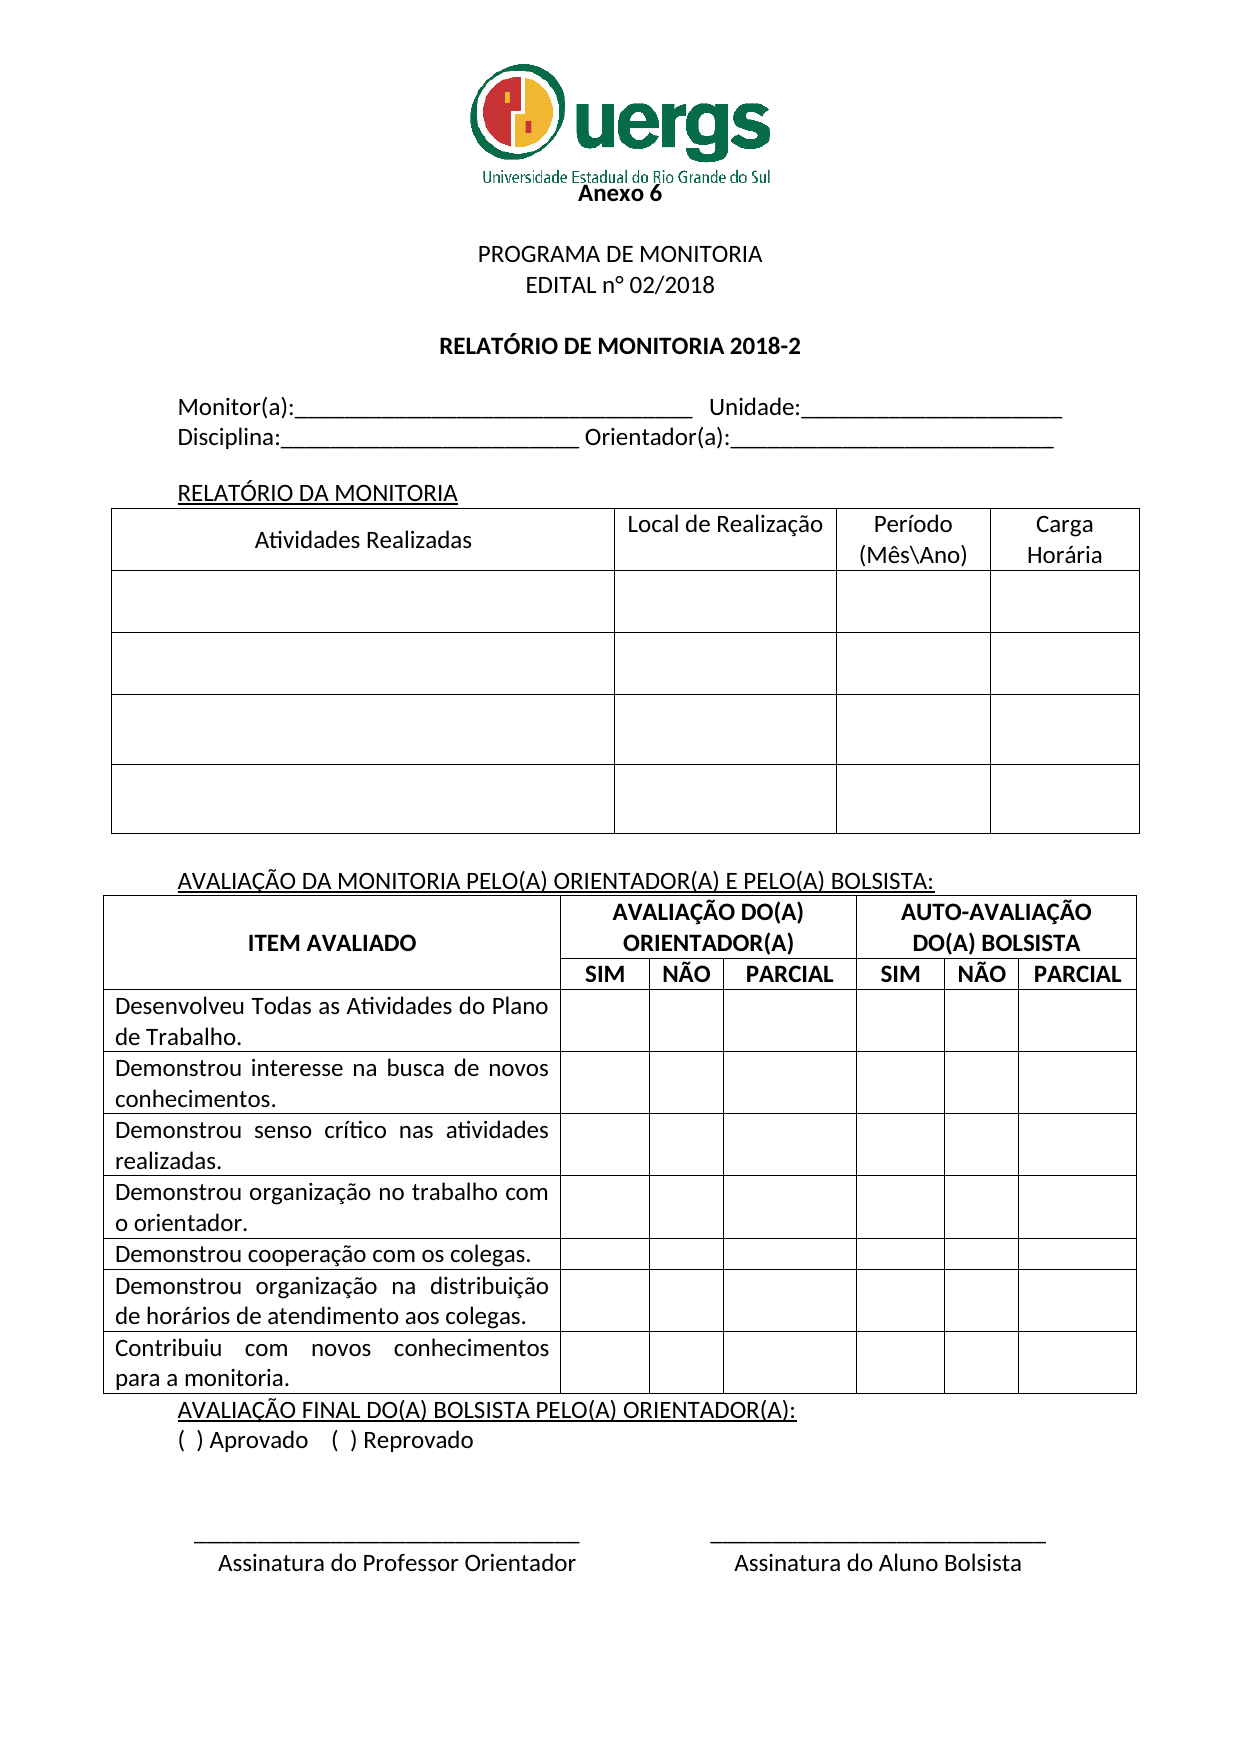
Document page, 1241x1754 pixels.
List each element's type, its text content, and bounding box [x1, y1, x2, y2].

table_cell [945, 1114, 1018, 1175]
table_cell [112, 571, 614, 632]
table_cell [1019, 1052, 1136, 1113]
table_cell [112, 765, 614, 833]
table_cell [945, 990, 1018, 1051]
table_cell [112, 633, 614, 694]
table_header Carga Horária [991, 509, 1139, 569]
text PROGRAMA DE MONITORIA [177, 238, 1063, 269]
table_cell Demonstrou interesse na busca de novos conhecimentos. [104, 1052, 560, 1113]
table_cell [945, 1239, 1018, 1269]
table_cell Contribuiu com novos conhecimentos para a monitoria. [104, 1332, 560, 1393]
table_cell [1019, 1114, 1136, 1175]
table_cell [650, 1270, 723, 1331]
table_cell [650, 1052, 723, 1113]
table_cell [724, 1176, 856, 1237]
table_cell [991, 765, 1139, 833]
text Monitor(a):________________________________ Unidade:_____________________ Disciplina:________________________ Orientador(a):__________________________ [177, 391, 1063, 452]
table_cell [561, 1239, 649, 1269]
table_cell [561, 1176, 649, 1237]
table_cell [837, 695, 990, 763]
table_cell [1019, 1332, 1136, 1393]
table_cell [561, 1052, 649, 1113]
table_header AUTO-AVALIAÇÃO DO(A) BOLSISTA [857, 896, 1136, 957]
table_cell Demonstrou organização no trabalho com o orientador. [104, 1176, 560, 1237]
picture [470, 64, 770, 177]
table_cell Demonstrou organização na distribuição de horários de atendimento aos colegas. [104, 1270, 560, 1331]
table_header Período (Mês\Ano) [837, 509, 990, 569]
table_cell [724, 990, 856, 1051]
table_cell [615, 571, 836, 632]
text RELATÓRIO DA MONITORIA [177, 477, 1063, 507]
table_cell [724, 1332, 856, 1393]
table_cell [724, 1270, 856, 1331]
table_cell [650, 990, 723, 1051]
table_cell [561, 1114, 649, 1175]
table_cell PARCIAL [724, 959, 856, 989]
table_cell [650, 1332, 723, 1393]
table_cell [1019, 1176, 1136, 1237]
table_cell [724, 1239, 856, 1269]
table_cell [945, 1270, 1018, 1331]
table_cell [1019, 990, 1136, 1051]
table_cell [857, 1114, 944, 1175]
table_cell SIM [561, 959, 649, 989]
table_cell [650, 1114, 723, 1175]
text Assinatura do Professor Orientador Assinatura do Aluno Bolsista [177, 1547, 1063, 1577]
table_cell [615, 695, 836, 763]
text AVALIAÇÃO DA MONITORIA PELO(A) ORIENTADOR(A) E PELO(A) BOLSISTA: [177, 865, 1063, 895]
table_cell [1019, 1270, 1136, 1331]
table_cell [857, 1270, 944, 1331]
text ( ) Aprovado ( ) Reprovado [177, 1425, 1063, 1455]
table_cell NÃO [945, 959, 1018, 989]
table_cell [650, 1176, 723, 1237]
table_cell [857, 1239, 944, 1269]
table_cell [945, 1332, 1018, 1393]
table_cell [561, 1332, 649, 1393]
table_cell [615, 633, 836, 694]
table_cell [561, 990, 649, 1051]
table_cell SIM [857, 959, 944, 989]
table_cell [724, 1114, 856, 1175]
table_cell [857, 990, 944, 1051]
table_cell NÃO [650, 959, 723, 989]
table_cell [615, 765, 836, 833]
text RELATÓRIO DE MONITORIA 2018-2 [177, 330, 1063, 360]
table_cell [991, 695, 1139, 763]
table_cell Demonstrou cooperação com os colegas. [104, 1239, 560, 1269]
text EDITAL n° 02/2018 [177, 269, 1063, 299]
table_cell Demonstrou senso crítico nas atividades realizadas. [104, 1114, 560, 1175]
table_cell Desenvolveu Todas as Atividades do Plano de Trabalho. [104, 990, 560, 1051]
table_header Atividades Realizadas [112, 509, 614, 569]
table_cell [837, 765, 990, 833]
table_header ITEM AVALIADO [104, 896, 560, 989]
table_header AVALIAÇÃO DO(A) ORIENTADOR(A) [561, 896, 856, 957]
table_cell [857, 1332, 944, 1393]
table_cell [945, 1176, 1018, 1237]
table_cell [112, 695, 614, 763]
text _______________________________ ___________________________ [177, 1516, 1063, 1547]
text AVALIAÇÃO FINAL DO(A) BOLSISTA PELO(A) ORIENTADOR(A): [177, 1394, 1063, 1425]
table_header Local de Realização [615, 509, 836, 569]
table_cell [837, 633, 990, 694]
table_cell [837, 571, 990, 632]
table_cell [650, 1239, 723, 1269]
table_cell [724, 1052, 856, 1113]
table_cell PARCIAL [1019, 959, 1136, 989]
table_cell [1019, 1239, 1136, 1269]
table_cell [857, 1052, 944, 1113]
table_cell [561, 1270, 649, 1331]
table_cell [991, 633, 1139, 694]
text Anexo 6 [177, 177, 1063, 208]
table_cell [857, 1176, 944, 1237]
table_cell [991, 571, 1139, 632]
table_cell [945, 1052, 1018, 1113]
